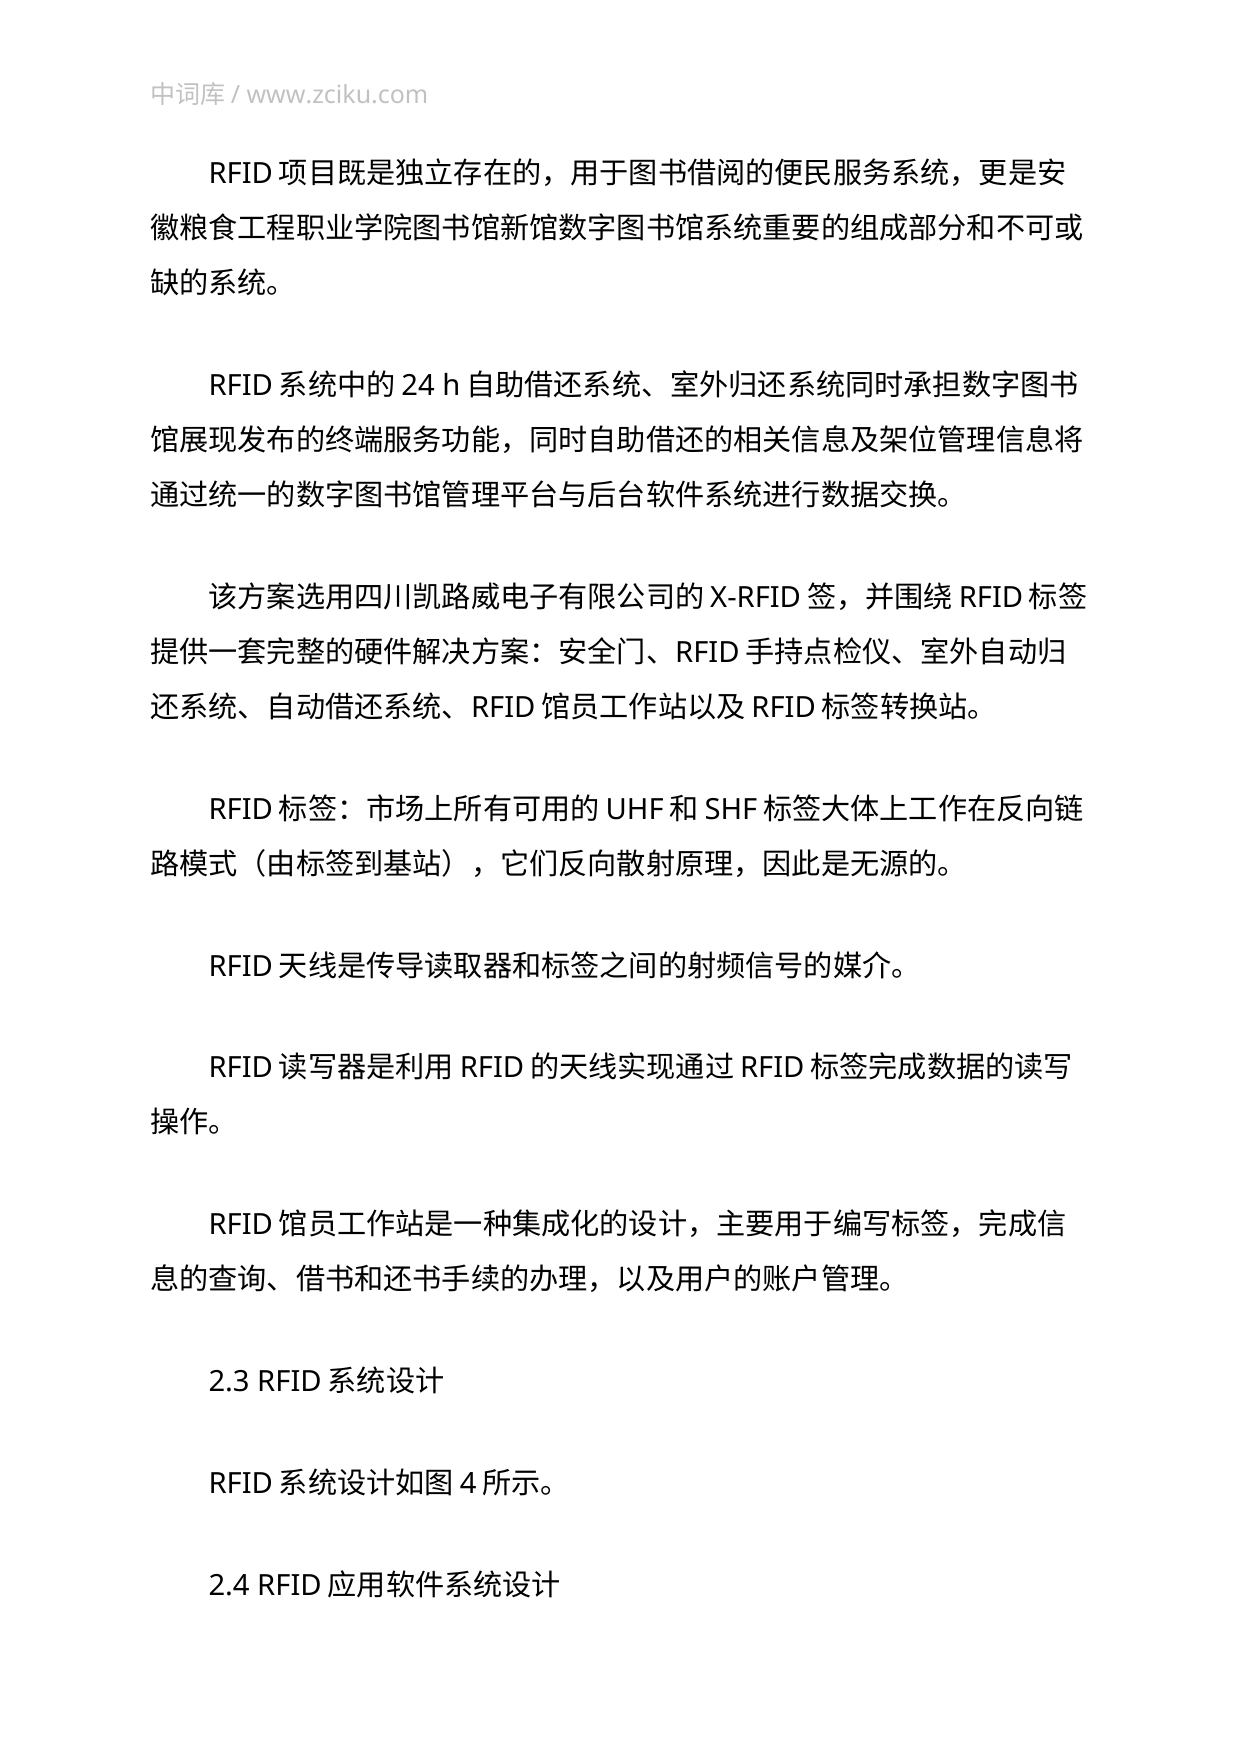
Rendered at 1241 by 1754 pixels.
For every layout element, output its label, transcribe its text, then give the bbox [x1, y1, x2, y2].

text RFID标签：市场上所有可用的UHF和SHF标签大体上工作在反向链路模式（由标签到基站），它们反向散射原理，因此是无源的。 [150, 785, 1090, 883]
text RFID天线是传导读取器和标签之间的射频信号的媒介。 [150, 942, 1090, 984]
text RFID系统设计如图4所示。 [150, 1459, 1090, 1502]
text RFID馆员工作站是一种集成化的设计，主要用于编写标签，完成信息的查询、借书和还书手续的办理，以及用户的账户管理。 [150, 1201, 1090, 1298]
text 2.3 RFID系统设计 [150, 1358, 1090, 1400]
text RFID读写器是利用RFID的天线实现通过RFID标签完成数据的读写操作。 [150, 1044, 1090, 1141]
text RFID项目既是独立存在的，用于图书借阅的便民服务系统，更是安徽粮食工程职业学院图书馆新馆数字图书馆系统重要的组成部分和不可或缺的系统。 [150, 150, 1090, 302]
text 该方案选用四川凯路威电子有限公司的X-RFID签，并围绕RFID标签提供一套完整的硬件解决方案：安全门、RFID手持点检仪、室外自动归还系统、自动借还系统、RFID馆员工作站以及RFID标签转换站。 [150, 573, 1090, 726]
text 2.4 RFID应用软件系统设计 [150, 1562, 1090, 1604]
text RFID系统中的24 h自助借还系统、室外归还系统同时承担数字图书馆展现发布的终端服务功能，同时自助借还的相关信息及架位管理信息将通过统一的数字图书馆管理平台与后台软件系统进行数据交换。 [150, 362, 1090, 514]
